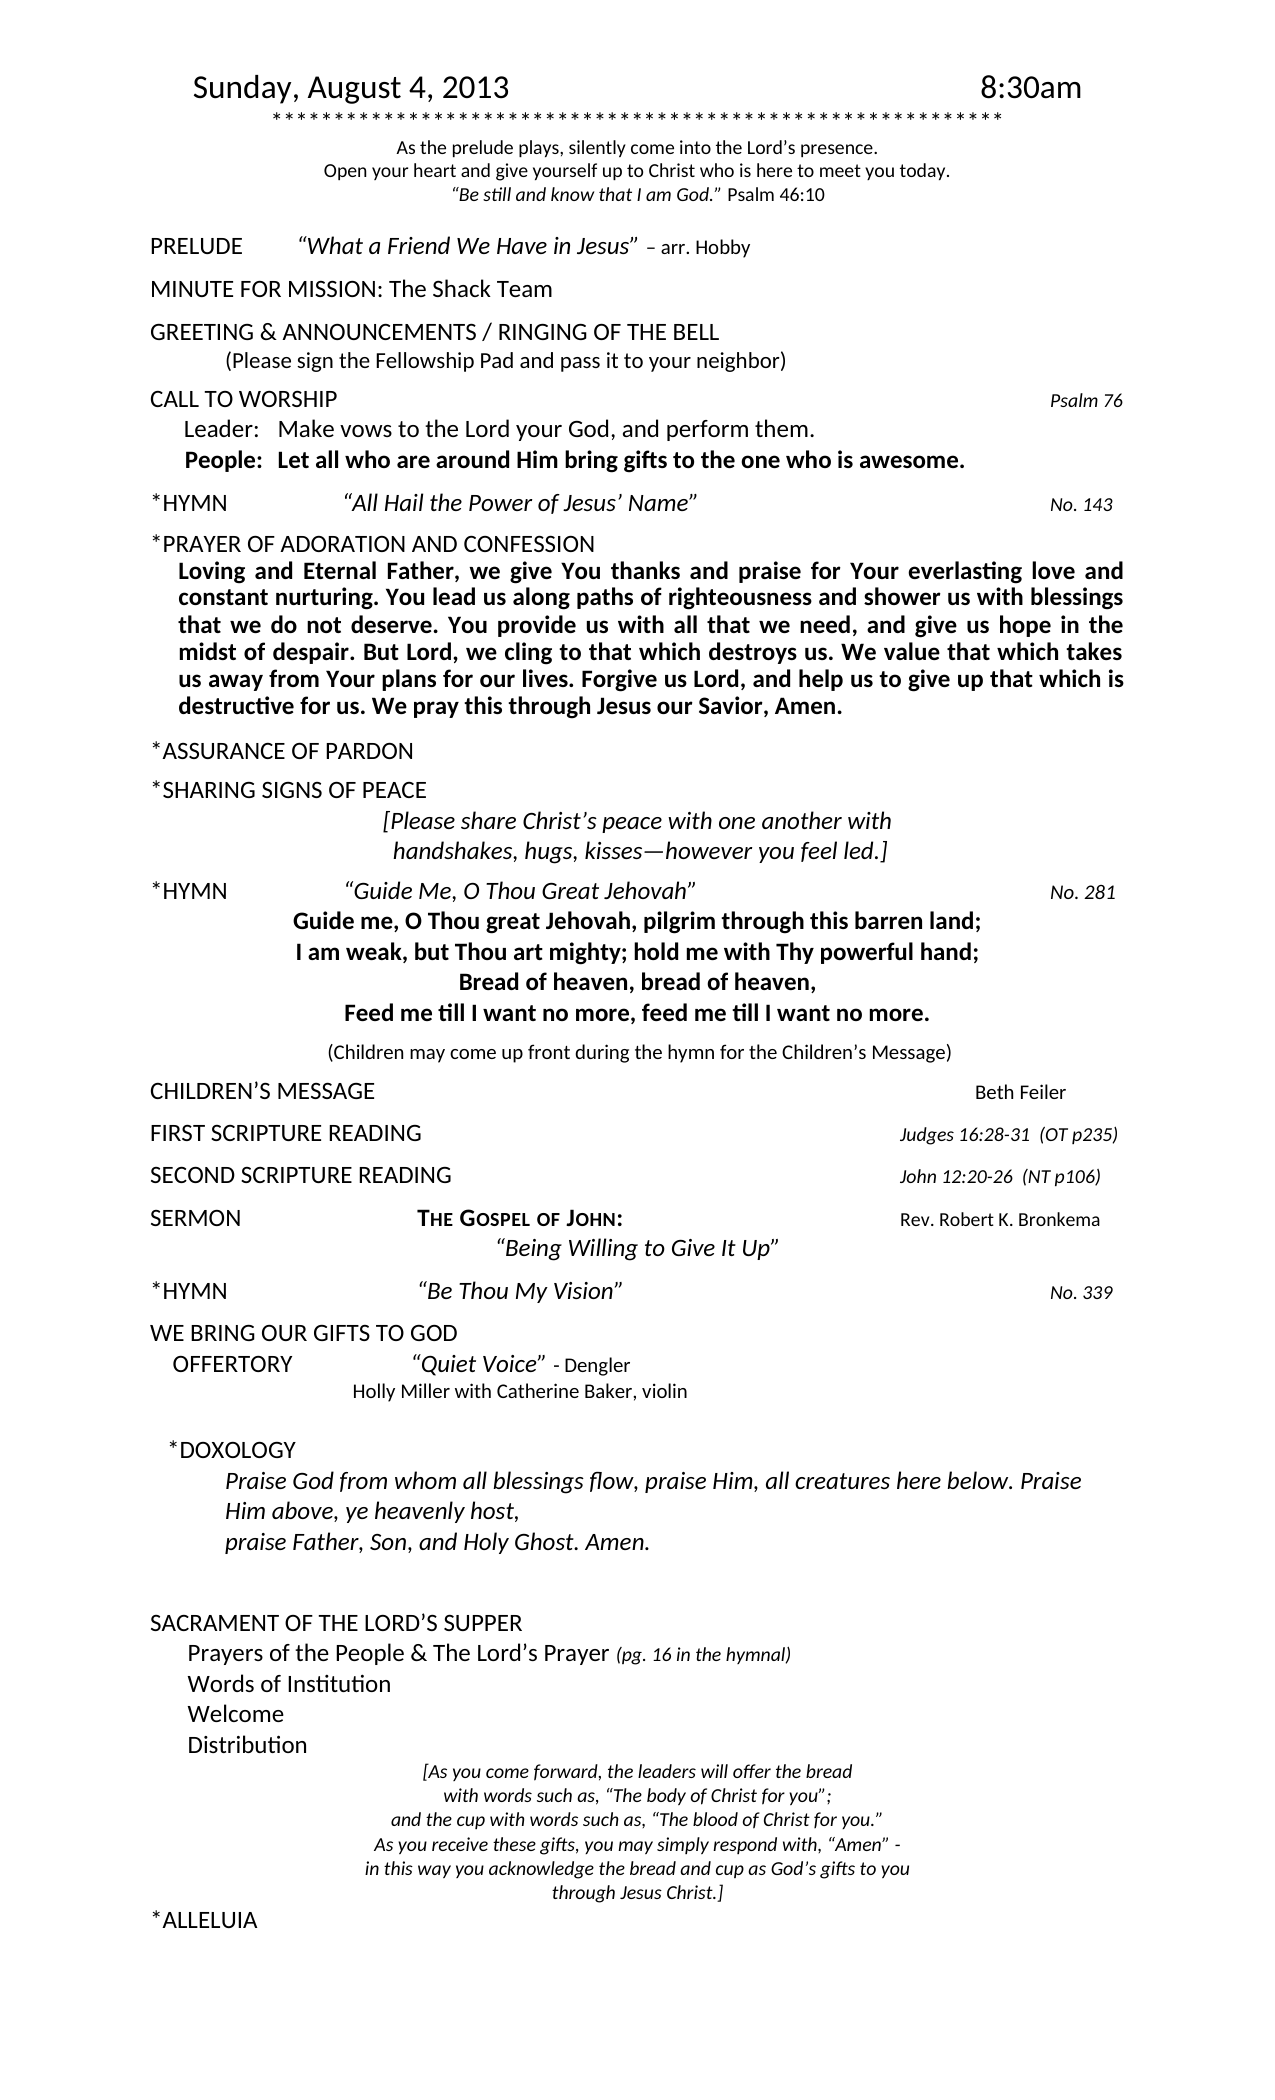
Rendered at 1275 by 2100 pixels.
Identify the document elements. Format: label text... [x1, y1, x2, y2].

text [As you come forward, the leaders will offer the bread [150, 1759, 1125, 1783]
text handshakes, hugs, kisses—however you feel led.] [150, 836, 1125, 866]
text *HYMN “Be Thou My Vision” No. 339 [150, 1275, 1125, 1305]
text As the prelude plays, silently come into the Lord’s presence. [150, 137, 1125, 159]
text SACRAMENT OF THE LORD’S SUPPER [150, 1607, 1125, 1637]
text *ALLELUIA [150, 1904, 1125, 1935]
text Distribution [150, 1729, 1125, 1759]
text through Jesus Christ.] [150, 1880, 1125, 1904]
text “Be still and know that I am God.” Psalm 46:10 [150, 182, 1125, 206]
text [Please share Christ’s peace with one another with [150, 805, 1125, 836]
text Prayers of the People & The Lord’s Prayer (pg. 16 in the hymnal) [187, 1637, 1125, 1668]
text *********************************************************** [150, 106, 1125, 137]
text FIRST SCRIPTURE READING Judges 16:28-31 (OT p235) [150, 1117, 1125, 1148]
text Sunday, August 4, 2013 8:30am [150, 66, 1125, 106]
text Guide me, O Thou great Jehovah, pilgrim through this barren land; [150, 906, 1125, 936]
text GREETING & ANNOUNCEMENTS / RINGING OF THE BELL [150, 316, 1125, 347]
text CHILDREN’S MESSAGE Beth Feiler [150, 1075, 1125, 1105]
text *PRAYER OF ADORATION AND CONFESSION [150, 529, 1125, 558]
text Holly Miller with Catherine Baker, violin [150, 1378, 1125, 1404]
text *DOXOLOGY [150, 1434, 1125, 1465]
text MINUTE FOR MISSION: The Shack Team [150, 273, 1125, 303]
text SECOND SCRIPTURE READING John 12:20-26 (NT p106) [150, 1159, 1125, 1190]
text Leader: Make vows to the Lord your God, and perform them. [184, 413, 1125, 444]
text WE BRING OUR GIFTS TO GOD [150, 1317, 1125, 1348]
text Welcome [150, 1698, 1125, 1729]
text Praise God from whom all blessings flow, praise Him, all creatures here below. Praise Him above, ye heavenly host, [225, 1465, 1125, 1526]
text *HYMN “All Hail the Power of Jesus’ Name” No. 143 [150, 487, 1125, 517]
text Open your heart and give yourself up to Christ who is here to meet you today. [150, 159, 1125, 182]
text PRELUDE “What a Friend We Have in Jesus” – arr. Hobby [150, 231, 1125, 261]
text Words of Institution [150, 1668, 1125, 1698]
text (Please sign the Fellowship Pad and pass it to your neighbor) [225, 347, 1125, 374]
text (Children may come up front during the hymn for the Children’s Message) [150, 1039, 1125, 1065]
text As you receive these gifts, you may simply respond with, “Amen” - [150, 1832, 1125, 1856]
text praise Father, Son, and Holy Ghost. Amen. [150, 1526, 1125, 1556]
text I am weak, but Thou art mighty; hold me with Thy powerful hand; [150, 936, 1125, 967]
text OFFERTORY “Quiet Voice” - Dengler [150, 1348, 1125, 1378]
text *HYMN “Guide Me, O Thou Great Jehovah” No. 281 [150, 875, 1125, 906]
text Bread of heaven, bread of heaven, [150, 967, 1125, 997]
text *ASSURANCE OF PARDON [150, 735, 1125, 766]
text Feed me till I want no more, feed me till I want no more. [150, 997, 1125, 1028]
text CALL TO WORSHIP Psalm 76 [150, 383, 1125, 413]
text in this way you acknowledge the bread and cup as God’s gifts to you [150, 1856, 1125, 1880]
text SERMON The Gospel of John: Rev. Robert K. Bronkema [150, 1202, 1125, 1232]
text Loving and Eternal Father, we give You thanks and praise for Your everlasting love and constant nurturing. You lead us along paths of righteousness and shower us with blessings that we do not deserve. You provide us with all that we need, and give us hope in the midst of despair. But Lord, we cling to that which destroys us. We value that which takes us away from Your plans for our lives. Forgive us Lord, and help us to give up that which is destructive for us. We pray this through Jesus our Savior, Amen. [178, 558, 1125, 721]
text with words such as, “The body of Christ for you”; [150, 1783, 1125, 1808]
text “Being Willing to Give It Up” [150, 1232, 1125, 1263]
text *SHARING SIGNS OF PEACE [150, 775, 1125, 805]
text People: Let all who are around Him bring gifts to the one who is awesome. [184, 444, 1125, 474]
text and the cup with words such as, “The blood of Christ for you.” [150, 1808, 1125, 1832]
